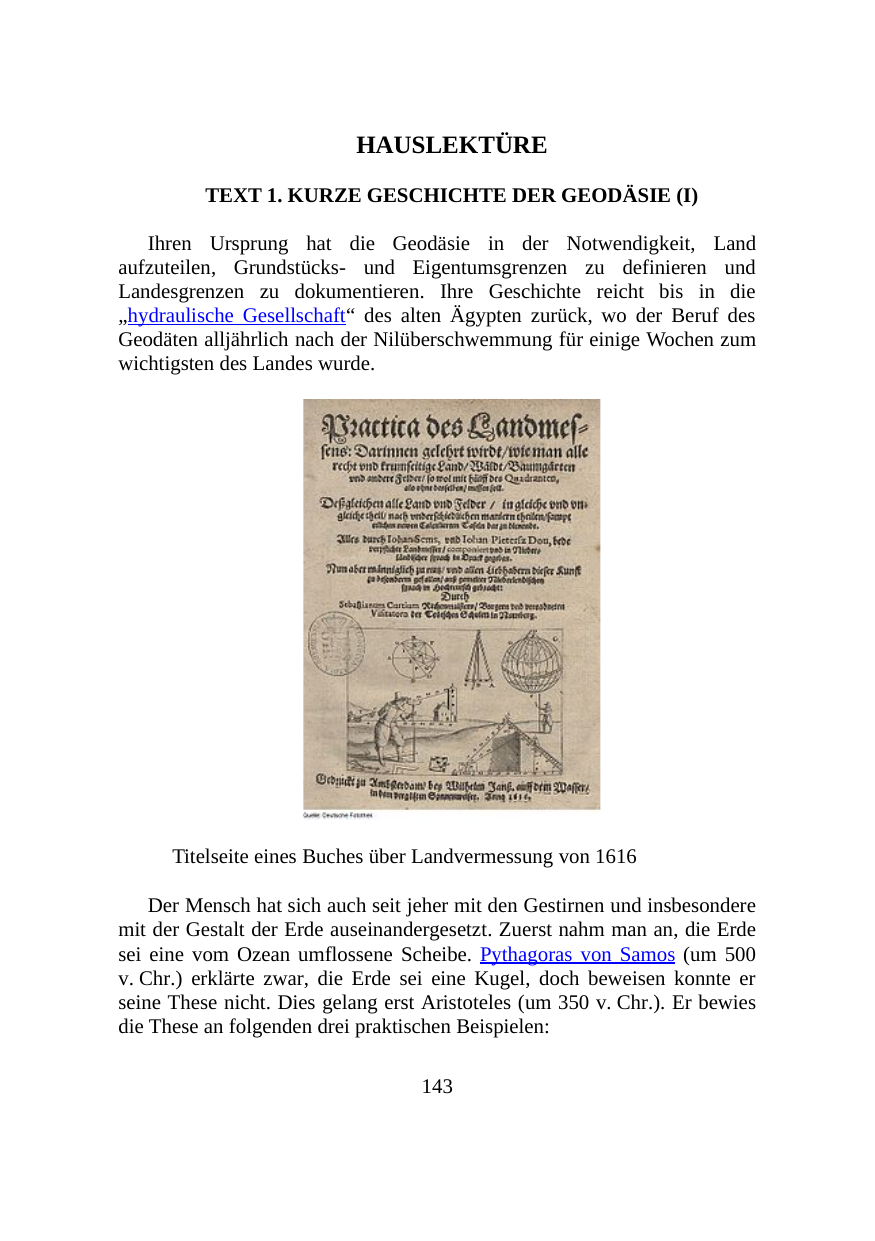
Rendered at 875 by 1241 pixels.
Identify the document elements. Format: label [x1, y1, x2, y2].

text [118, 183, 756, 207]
picture [303, 399, 601, 820]
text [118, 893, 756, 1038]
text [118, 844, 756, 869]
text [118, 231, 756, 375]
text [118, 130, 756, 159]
